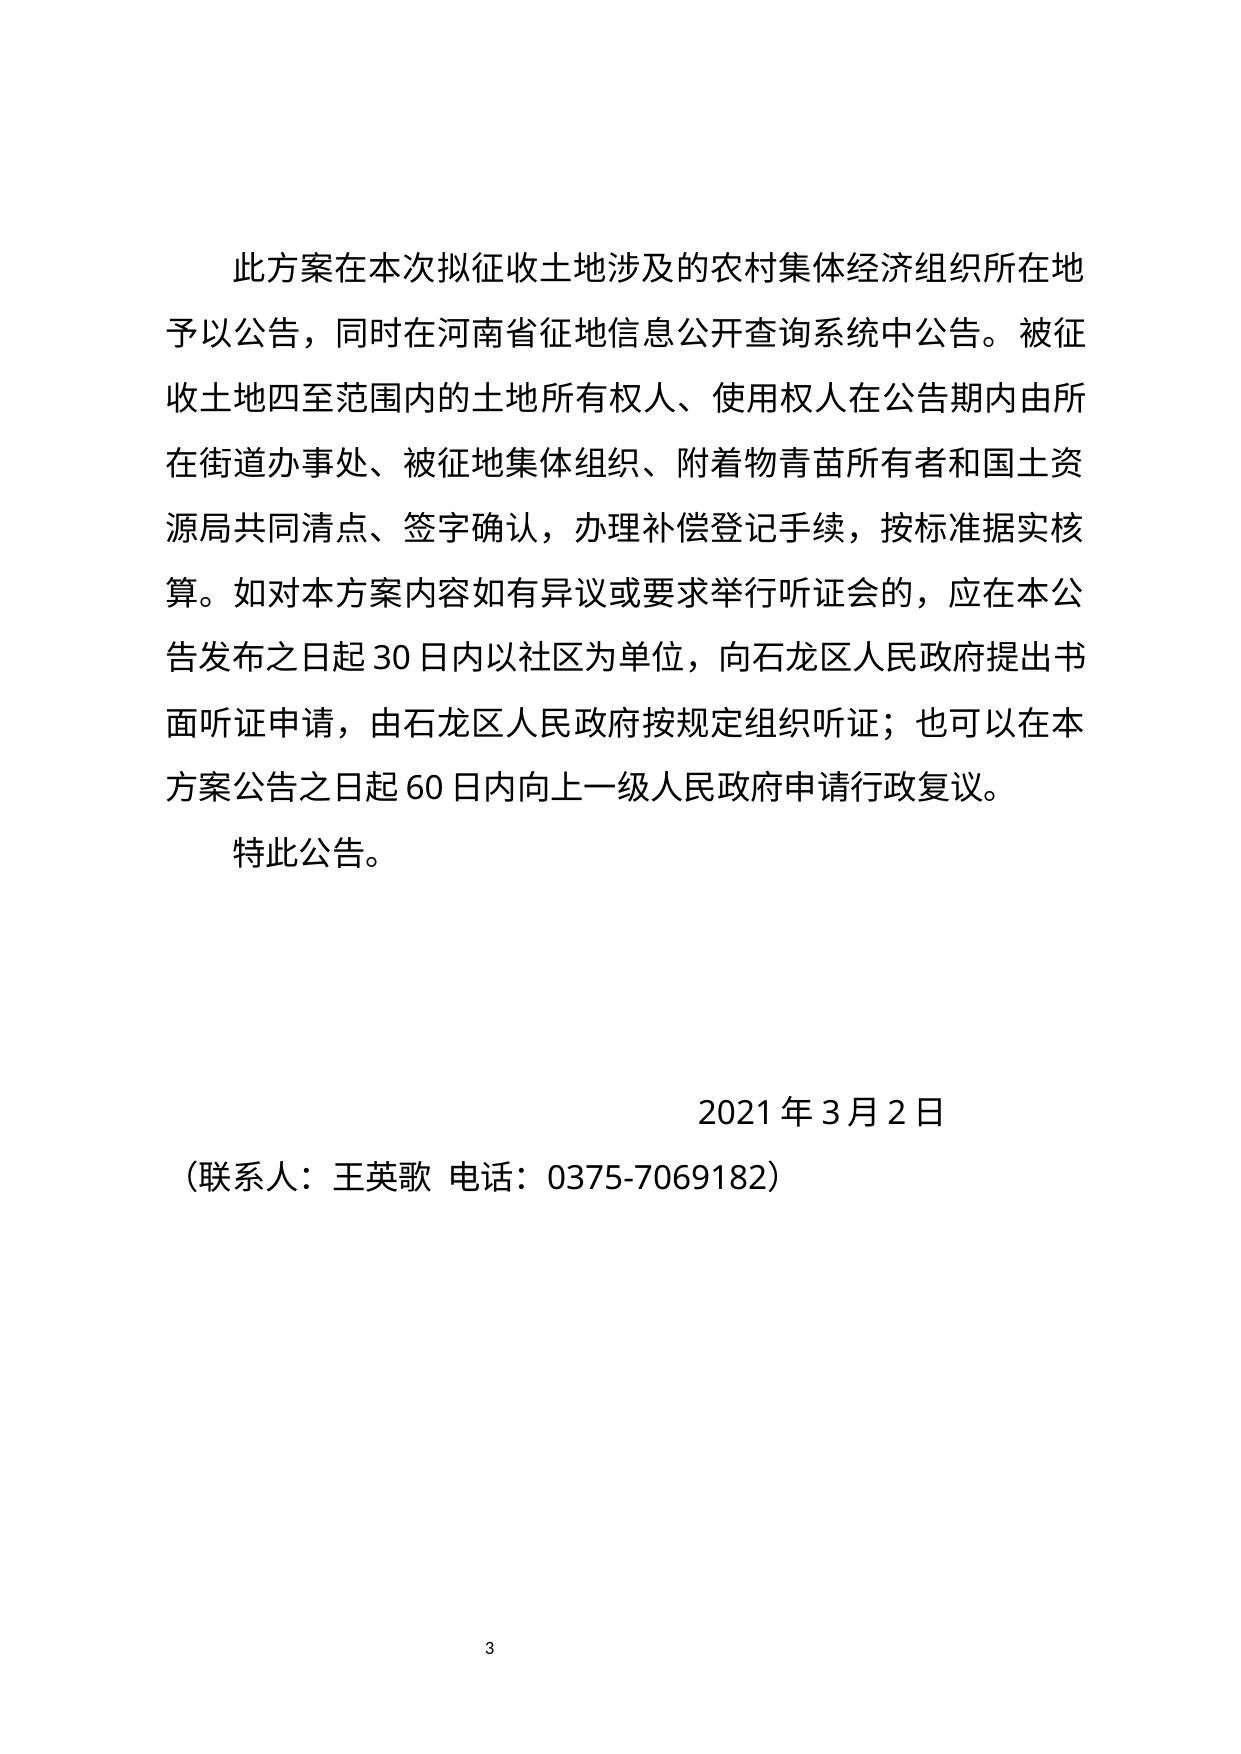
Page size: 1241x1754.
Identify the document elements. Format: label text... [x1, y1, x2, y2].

text 特此公告。 [165, 818, 1087, 883]
text 2021年 3月2日 [165, 1078, 1087, 1143]
text 此方案在本次拟征收土地涉及的农村集体经济组织所在地予以公告，同时在河南省征地信息公开查询系统中公告。被征收土地四至范围内的土地所有权人、使用权人在公告期内由所在街道办事处、被征地集体组织、附着物青苗所有者和国土资源局共同清点、签字确认，办理补偿登记手续，按标准据实核算。如对本方案内容如有异议或要求举行听证会的，应在本公告发布之日起30日内以社区为单位，向石龙区人民政府提出书面听证申请，由石龙区人民政府按规定组织听证；也可以在本方案公告之日起60日内向上一级人民政府申请行政复议。 [165, 233, 1087, 818]
text （联系人：王英歌 电话：0375-7069182） [165, 1143, 1087, 1208]
